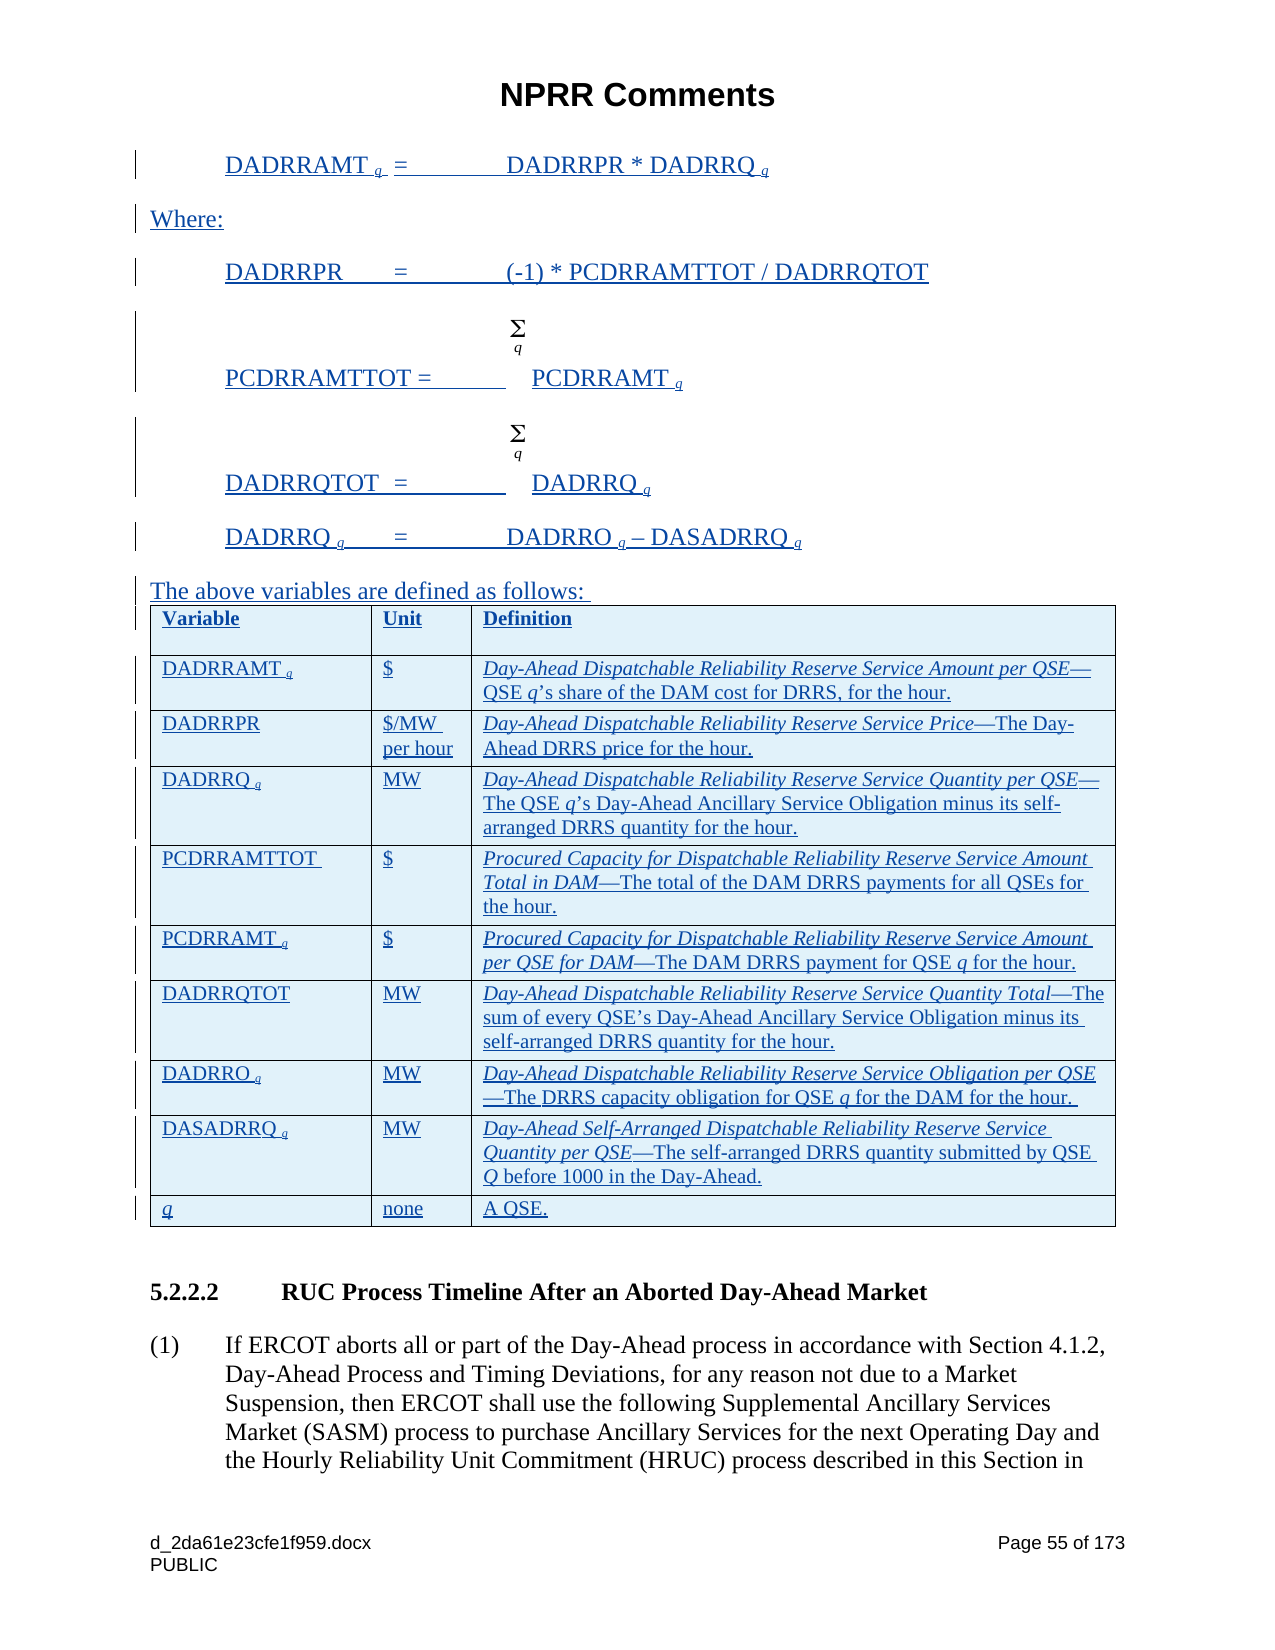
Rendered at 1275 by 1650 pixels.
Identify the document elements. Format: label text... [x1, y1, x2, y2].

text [150, 1331, 1125, 1474]
text 5.2.2.2 RUC Process Timeline After an Aborted Day-Ahead Market [150, 1277, 1125, 1306]
